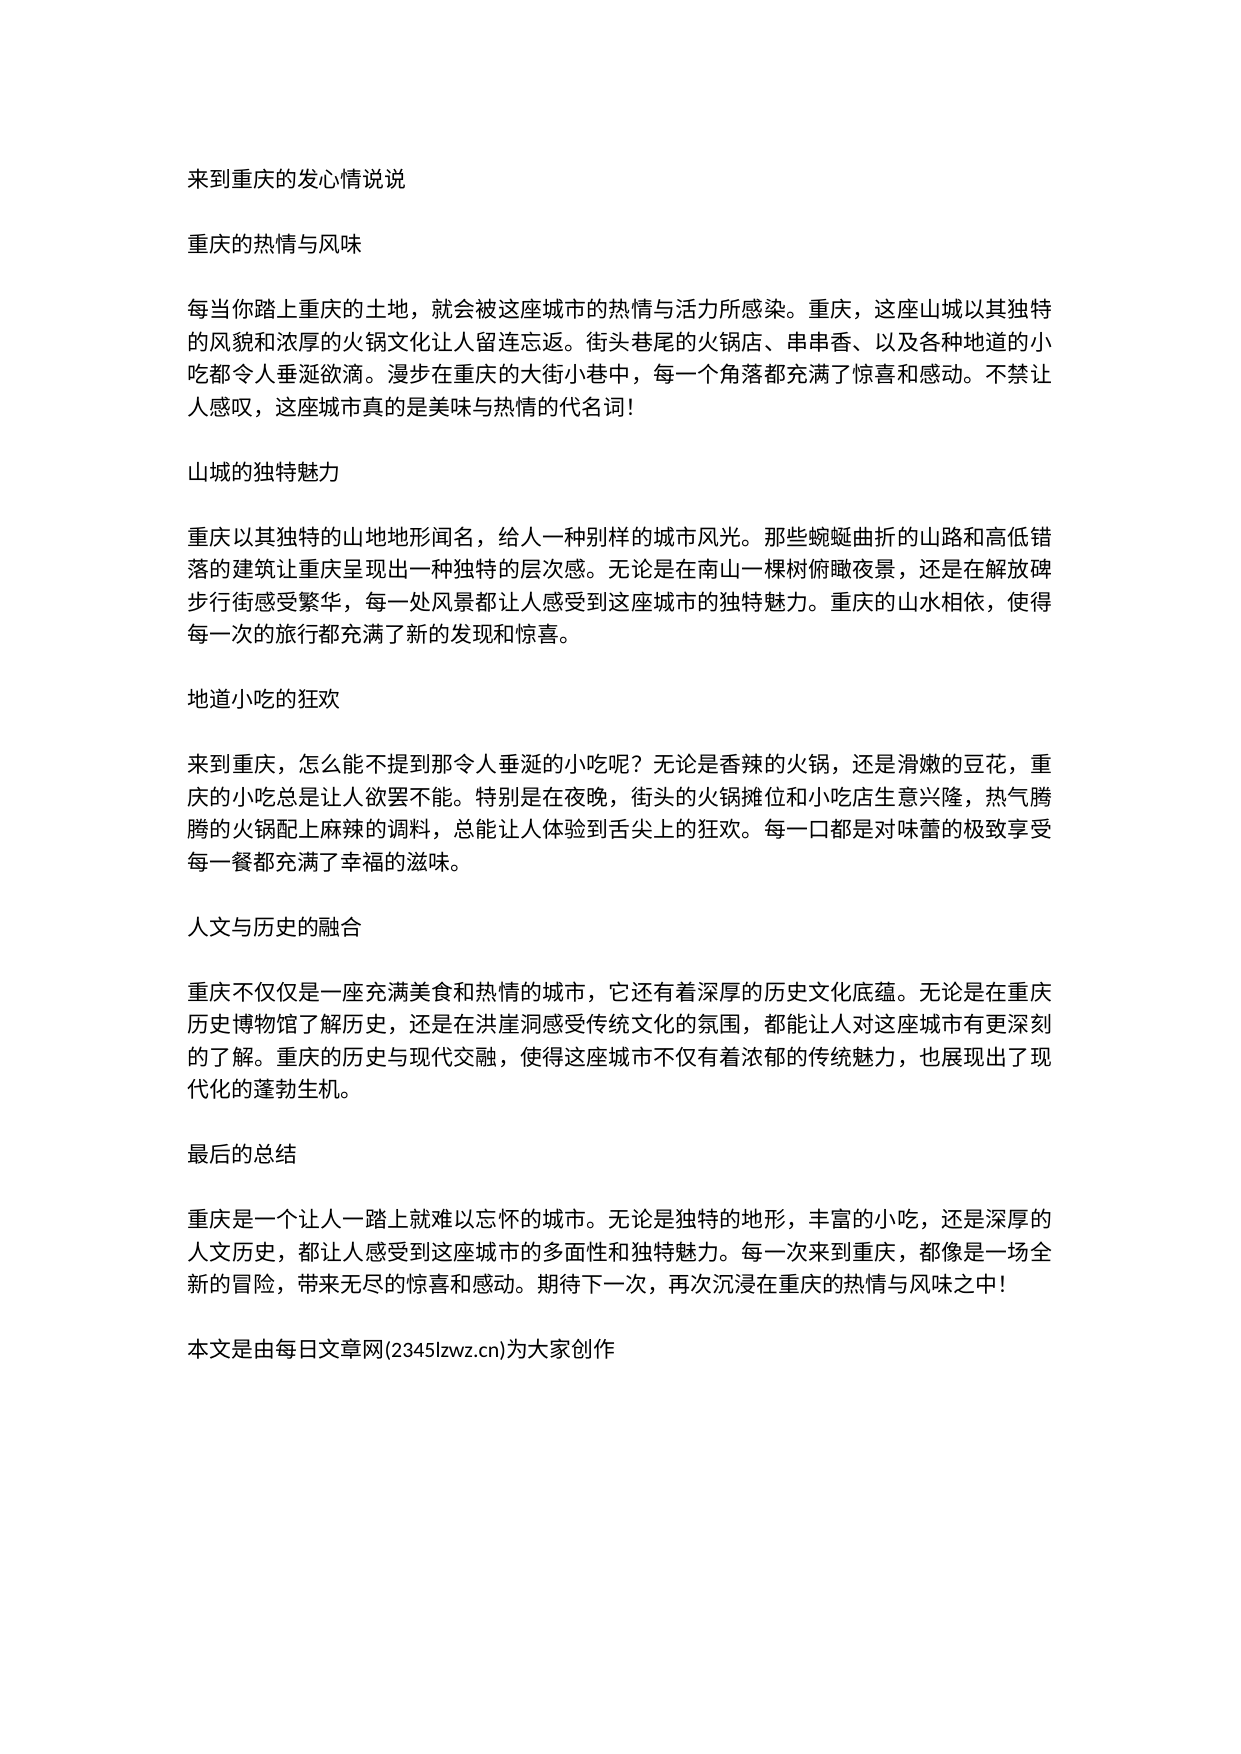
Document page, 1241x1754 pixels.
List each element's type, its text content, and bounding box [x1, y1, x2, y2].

text 来到重庆的发心情说说 [187, 162, 1053, 194]
text 山城的独特魅力 [187, 454, 1053, 487]
text 重庆的热情与风味 [187, 227, 1053, 259]
text 重庆以其独特的山地地形闻名，给人一种别样的城市风光。那些蜿蜒曲折的山路和高低错落的建筑让重庆呈现出一种独特的层次感。无论是在南山一棵树俯瞰夜景，还是在解放碑步行街感受繁华，每一处风景都让人感受到这座城市的独特魅力。重庆的山水相依，使得每一次的旅行都充满了新的发现和惊喜。 [187, 519, 1053, 649]
text 最后的总结 [187, 1137, 1053, 1169]
text 地道小吃的狂欢 [187, 682, 1053, 714]
text 来到重庆，怎么能不提到那令人垂涎的小吃呢？无论是香辣的火锅，还是滑嫩的豆花，重庆的小吃总是让人欲罢不能。特别是在夜晚，街头的火锅摊位和小吃店生意兴隆，热气腾腾的火锅配上麻辣的调料，总能让人体验到舌尖上的狂欢。每一口都是对味蕾的极致享受，每一餐都充满了幸福的滋味。 [187, 747, 1053, 877]
text 本文是由每日文章网(2345lzwz.cn)为大家创作 [187, 1332, 1053, 1364]
text 每当你踏上重庆的土地，就会被这座城市的热情与活力所感染。重庆，这座山城以其独特的风貌和浓厚的火锅文化让人留连忘返。街头巷尾的火锅店、串串香、以及各种地道的小吃都令人垂涎欲滴。漫步在重庆的大街小巷中，每一个角落都充满了惊喜和感动。不禁让人感叹，这座城市真的是美味与热情的代名词！ [187, 292, 1053, 422]
text 重庆是一个让人一踏上就难以忘怀的城市。无论是独特的地形，丰富的小吃，还是深厚的人文历史，都让人感受到这座城市的多面性和独特魅力。每一次来到重庆，都像是一场全新的冒险，带来无尽的惊喜和感动。期待下一次，再次沉浸在重庆的热情与风味之中！ [187, 1202, 1053, 1299]
text 人文与历史的融合 [187, 909, 1053, 942]
text 重庆不仅仅是一座充满美食和热情的城市，它还有着深厚的历史文化底蕴。无论是在重庆历史博物馆了解历史，还是在洪崖洞感受传统文化的氛围，都能让人对这座城市有更深刻的了解。重庆的历史与现代交融，使得这座城市不仅有着浓郁的传统魅力，也展现出了现代化的蓬勃生机。 [187, 974, 1053, 1104]
